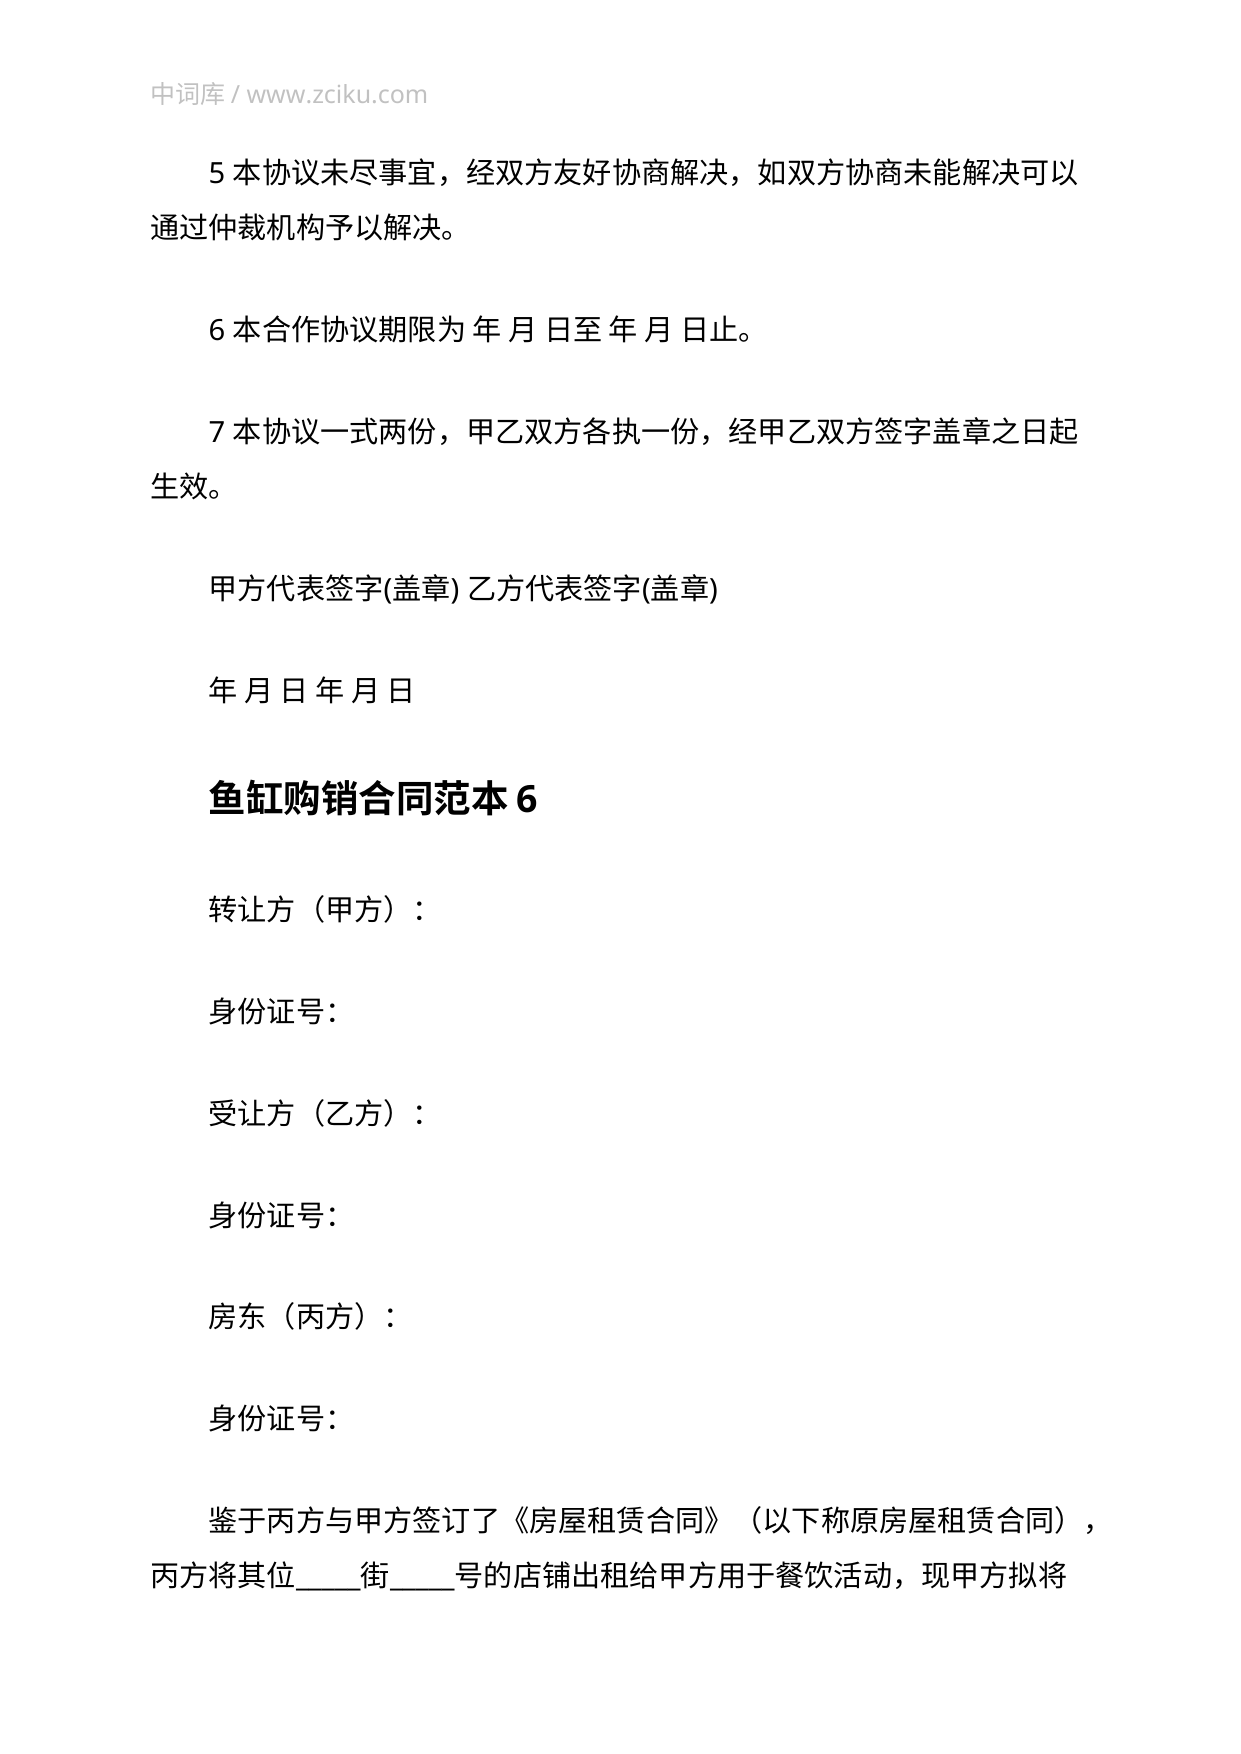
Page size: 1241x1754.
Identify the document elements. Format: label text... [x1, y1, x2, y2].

text 身份证号： [150, 1192, 1090, 1234]
text 身份证号： [150, 1396, 1090, 1438]
text 转让方（甲方）： [150, 887, 1090, 929]
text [150, 1497, 1090, 1595]
text 鱼缸购销合同范本6 [150, 769, 1090, 824]
text 年 月 日 年 月 日 [150, 667, 1090, 710]
text 6 本合作协议期限为 年 月 日至 年 月 日止。 [150, 307, 1090, 349]
text 身份证号： [150, 989, 1090, 1031]
text 房东（丙方）： [150, 1294, 1090, 1336]
text 5 本协议未尽事宜，经双方友好协商解决，如双方协商未能解决可以通过仲裁机构予以解决。 [150, 150, 1090, 247]
text 受让方（乙方）： [150, 1090, 1090, 1133]
text 甲方代表签字(盖章) 乙方代表签字(盖章) [150, 566, 1090, 608]
text 7 本协议一式两份，甲乙双方各执一份，经甲乙双方签字盖章之日起生效。 [150, 409, 1090, 506]
